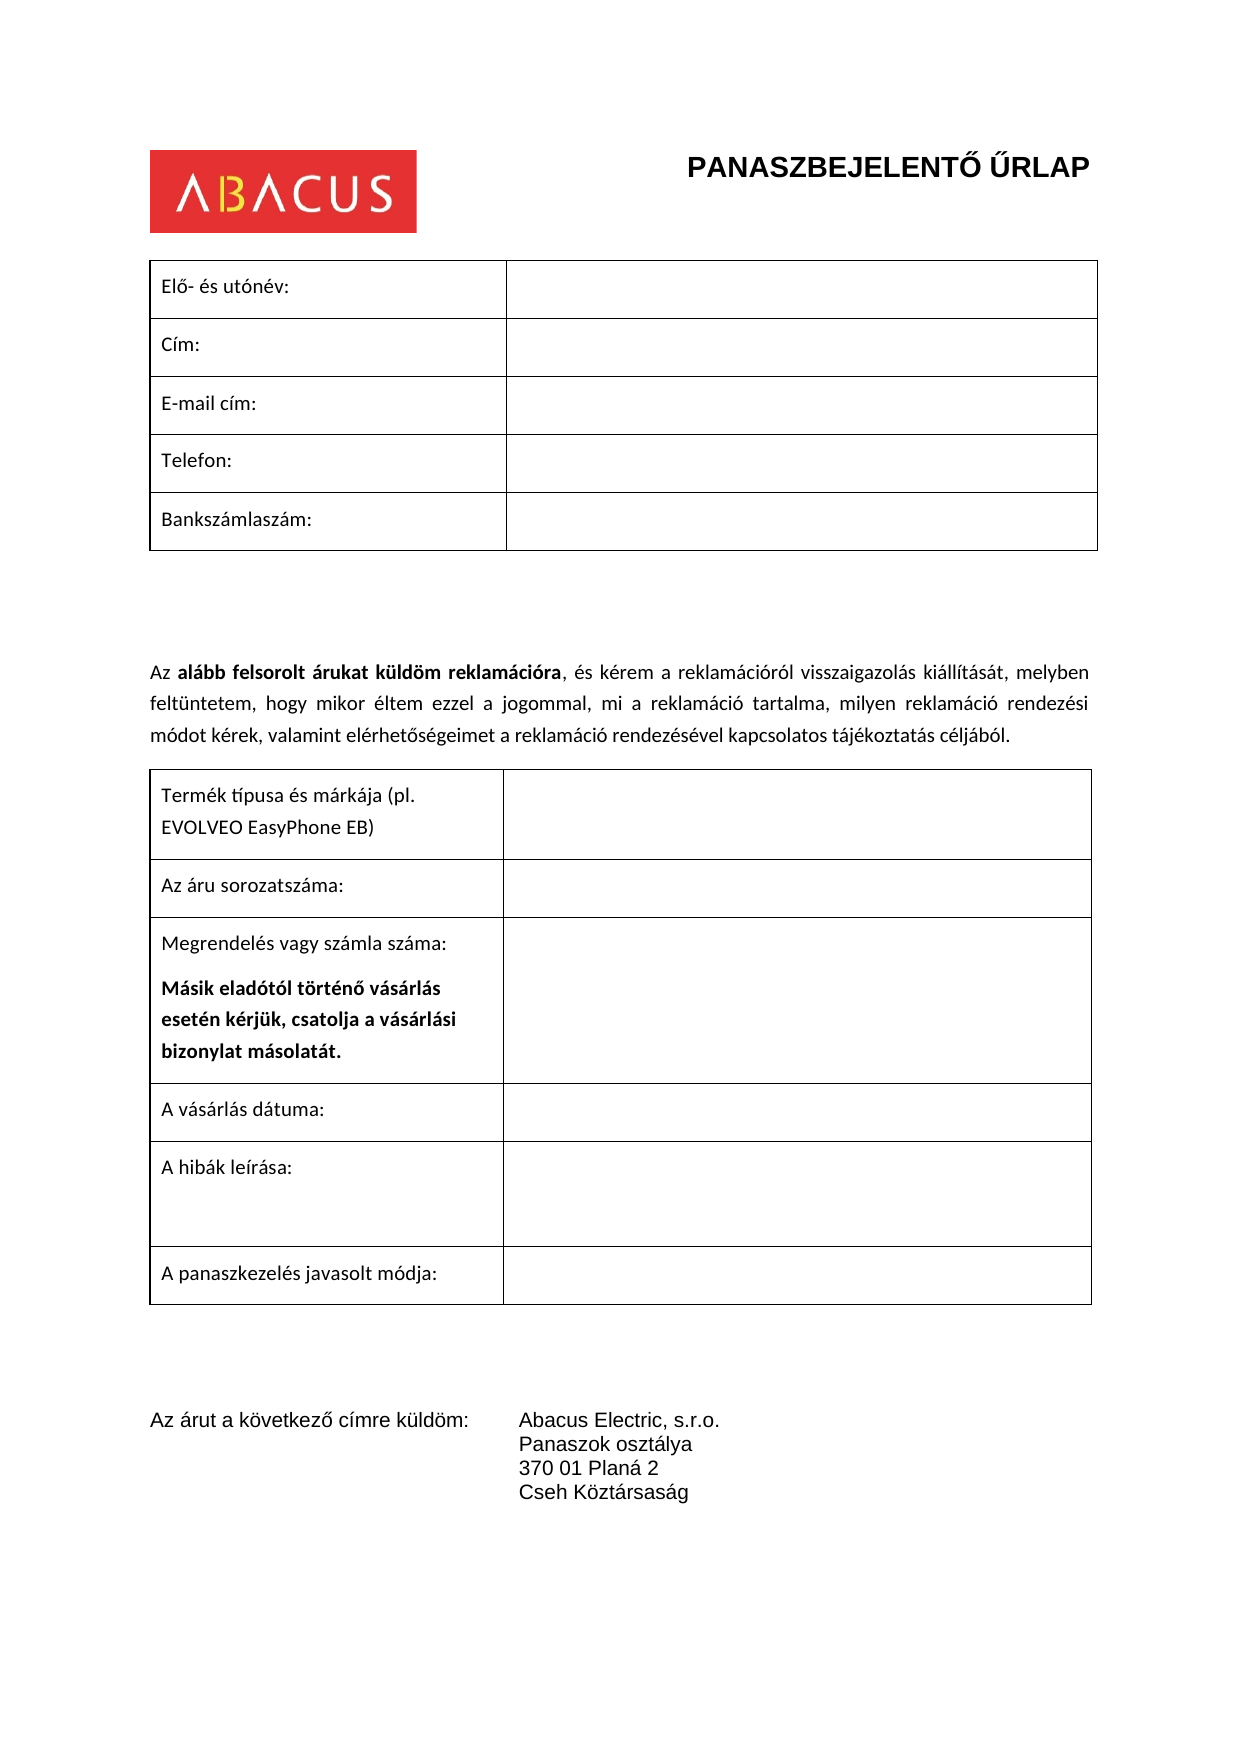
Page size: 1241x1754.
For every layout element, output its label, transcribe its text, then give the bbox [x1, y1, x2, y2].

table_cell [507, 319, 1097, 376]
text Az árut a következő címre küldöm: Abacus Electric, s.r.o. [150, 1408, 1090, 1432]
table_cell Bankszámlaszám: [151, 493, 506, 550]
table_cell [507, 493, 1097, 550]
table_cell A hibák leírása: [151, 1142, 503, 1246]
text Panaszok osztálya [445, 1432, 1090, 1456]
table_cell [507, 377, 1097, 434]
table_cell Megrendelés vagy számla száma: Másik eladótól történő vásárlás esetén kérjük, csatolja a vásárlási bizonylat másolatát. [151, 918, 503, 1083]
table_header Termék típusa és márkája (pl. EVOLVEO EasyPhone EB) [151, 770, 503, 859]
table_cell Telefon: [151, 435, 506, 492]
text Cseh Köztársaság [445, 1480, 1090, 1504]
text Az alább felsorolt árukat küldöm reklamációra, és kérem a reklamációról visszaigazolás kiállítását, melyben feltüntetem, hogy mikor éltem ezzel a jogommal, mi a reklamáció tartalma, milyen reklamáció rendezési módot kérek, valamint elérhetőségeimet a reklamáció rendezésével kapcsolatos tájékoztatás céljából. [150, 654, 1090, 748]
table_cell [504, 1084, 1091, 1141]
table_header [507, 261, 1097, 318]
table_cell Cím: [151, 319, 506, 376]
table_cell Az áru sorozatszáma: [151, 860, 503, 917]
table_header [504, 770, 1091, 859]
table_cell A panaszkezelés javasolt módja: [151, 1247, 503, 1304]
text PANASZBEJELENTŐ ŰRLAP [445, 150, 1090, 183]
table_cell A vásárlás dátuma: [151, 1084, 503, 1141]
table_cell [507, 435, 1097, 492]
table_cell [504, 1142, 1091, 1246]
table_header Elő- és utónév: [151, 261, 506, 318]
picture [150, 150, 417, 233]
table_cell E-mail cím: [151, 377, 506, 434]
table_cell [504, 860, 1091, 917]
text 370 01 Planá 2 [445, 1456, 1090, 1480]
table_cell [504, 918, 1091, 1083]
table_cell [504, 1247, 1091, 1304]
